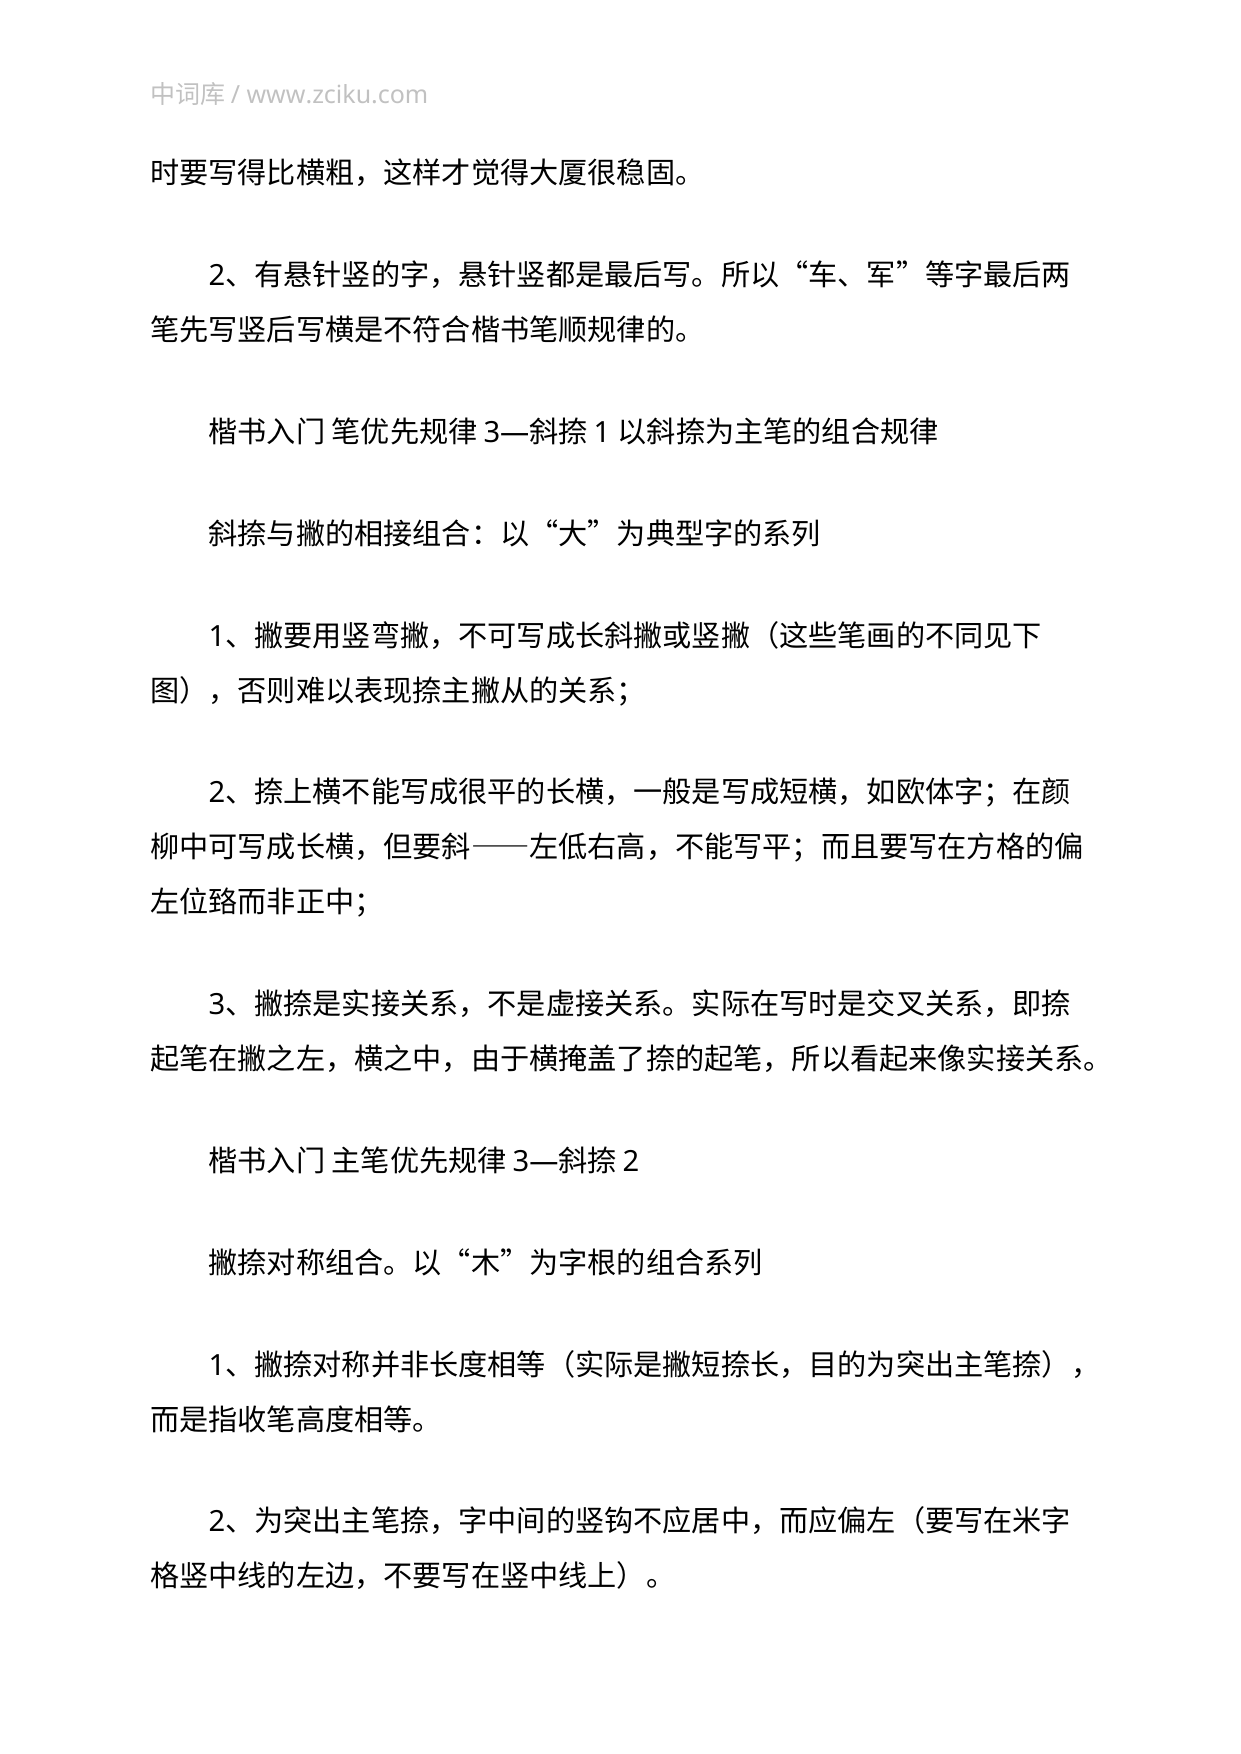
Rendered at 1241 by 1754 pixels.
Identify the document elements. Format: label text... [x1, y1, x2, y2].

text 2、捺上横不能写成很平的长横，一般是写成短横，如欧体字；在颜柳中可写成长横，但要斜——左低右高，不能写平；而且要写在方格的偏左位臵而非正中； [150, 769, 1090, 921]
text 撇捺对称组合。以“木”为字根的组合系列 [150, 1239, 1090, 1282]
text 1、撇要用竖弯撇，不可写成长斜撇或竖撇（这些笔画的不同见下图），否则难以表现捺主撇从的关系； [150, 612, 1090, 709]
text 斜捺与撇的相接组合：以“大”为典型字的系列 [150, 511, 1090, 553]
text 2、为突出主笔捺，字中间的竖钩不应居中，而应偏左（要写在米字格竖中线的左边，不要写在竖中线上）。 [150, 1498, 1090, 1595]
text 3、撇捺是实接关系，不是虚接关系。实际在写时是交叉关系，即捺起笔在撇之左，横之中，由于横掩盖了捺的起笔，所以看起来像实接关系。 [150, 981, 1090, 1078]
text 1、撇捺对称并非长度相等（实际是撇短捺长，目的为突出主笔捺），而是指收笔高度相等。 [150, 1341, 1090, 1438]
text 2、有悬针竖的字，悬针竖都是最后写。所以“车、军”等字最后两笔先写竖后写横是不符合楷书笔顺规律的。 [150, 252, 1090, 349]
text 楷书入门 主笔优先规律3—斜捺2 [150, 1137, 1090, 1180]
text 楷书入门 笔优先规律3—斜捺1 以斜捺为主笔的组合规律 [150, 408, 1090, 451]
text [150, 150, 1090, 192]
